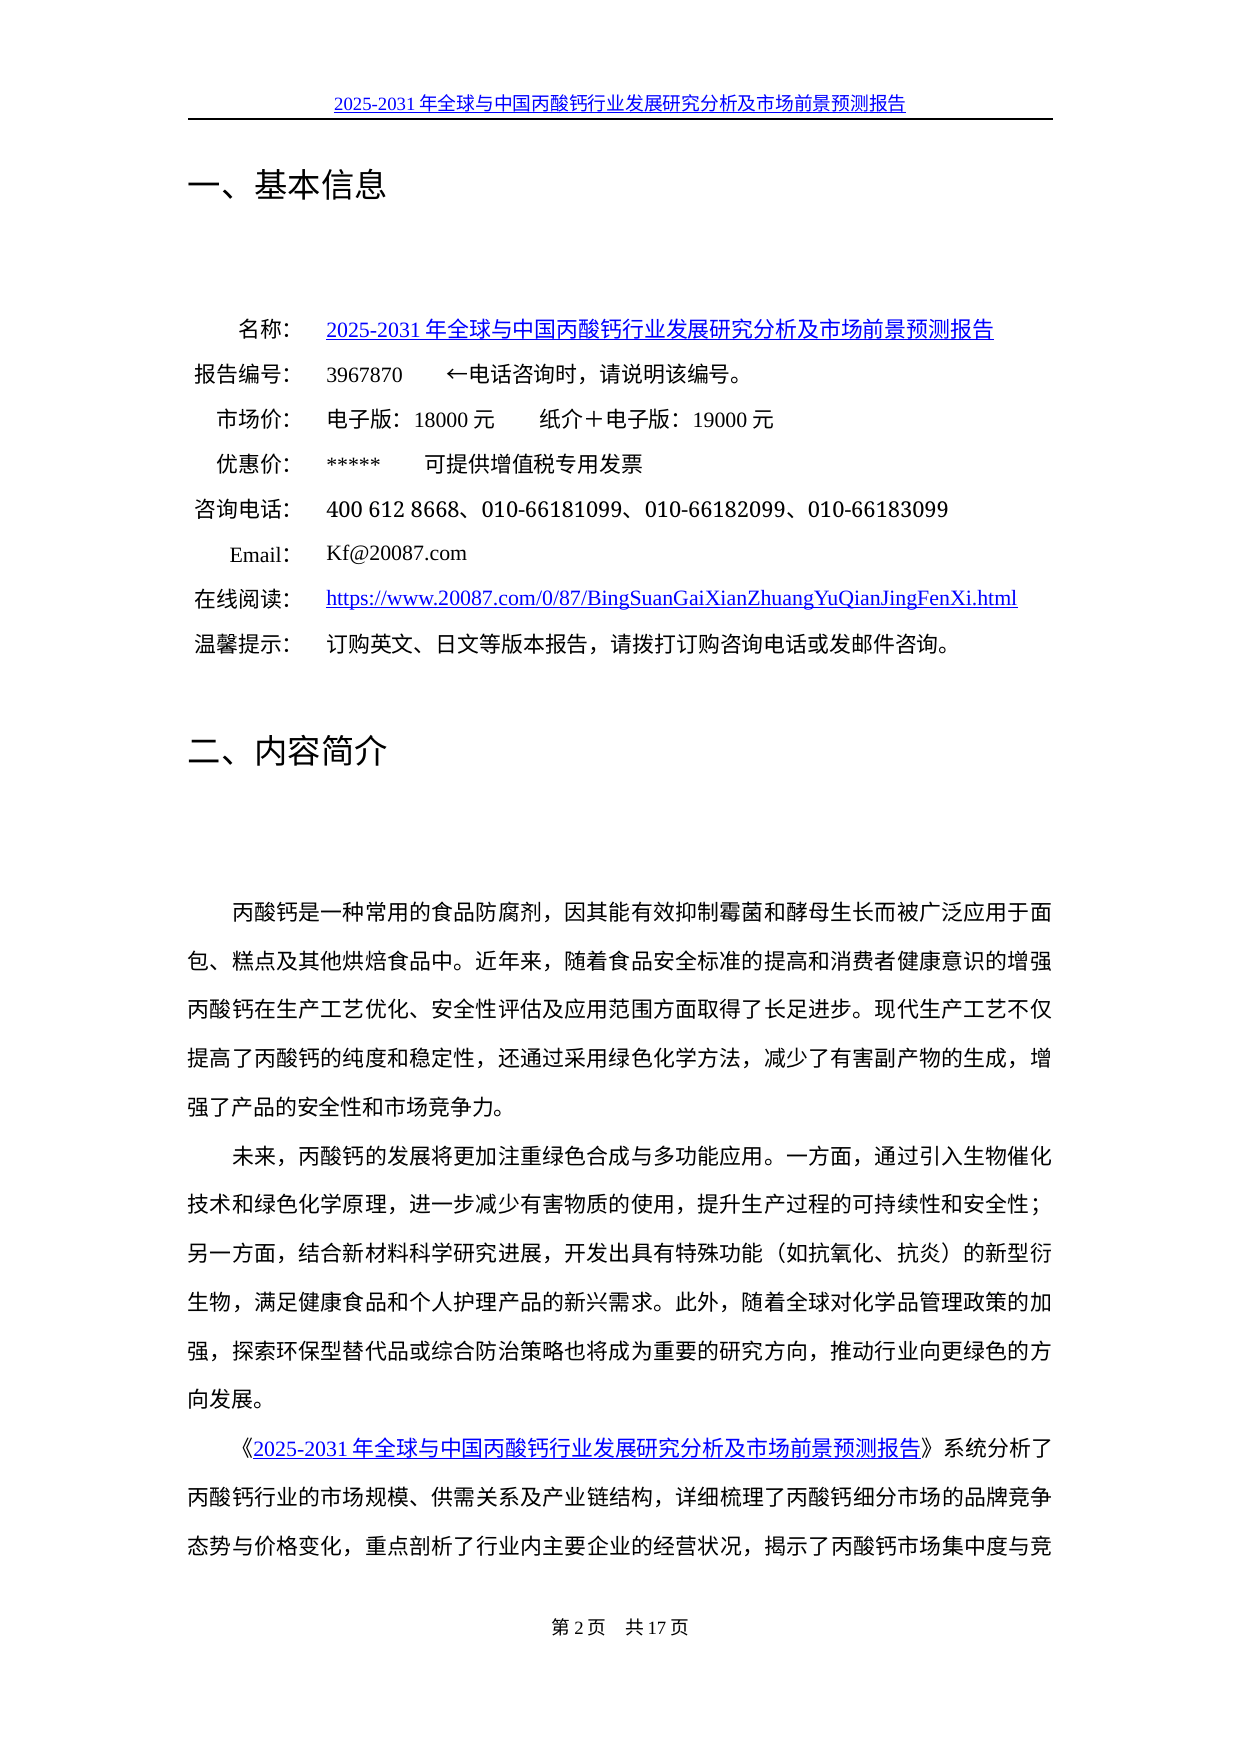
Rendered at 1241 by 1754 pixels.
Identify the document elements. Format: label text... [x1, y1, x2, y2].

table_header 2025-2031年全球与中国丙酸钙行业发展研究分析及市场前景预测报告 [315, 312, 1073, 357]
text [187, 894, 1053, 1561]
table_cell 400 612 8668、010-66181099、010-66182099、010-66183099 [315, 492, 1073, 537]
table_header 名称： [167, 312, 315, 357]
table_cell 在线阅读： [167, 582, 315, 627]
title 二、内容简介 [187, 717, 1053, 782]
table_cell 报告编号： [167, 357, 315, 402]
table_cell ***** 可提供增值税专用发票 [315, 447, 1073, 492]
table_cell 市场价： [167, 402, 315, 447]
table_cell 咨询电话： [167, 492, 315, 537]
table_cell 3967870 ←电话咨询时，请说明该编号。 [315, 357, 1073, 402]
table_cell 电子版：18000 元 纸介＋电子版：19000 元 [315, 402, 1073, 447]
table_cell 优惠价： [167, 447, 315, 492]
table_cell Kf@20087.com [315, 537, 1073, 582]
table_cell 订购英文、日文等版本报告，请拨打订购咨询电话或发邮件咨询。 [315, 627, 1073, 672]
table_cell [315, 582, 1073, 627]
title 一、基本信息 [187, 150, 1053, 215]
table_cell 温馨提示： [167, 627, 315, 672]
table_cell Email： [167, 537, 315, 582]
